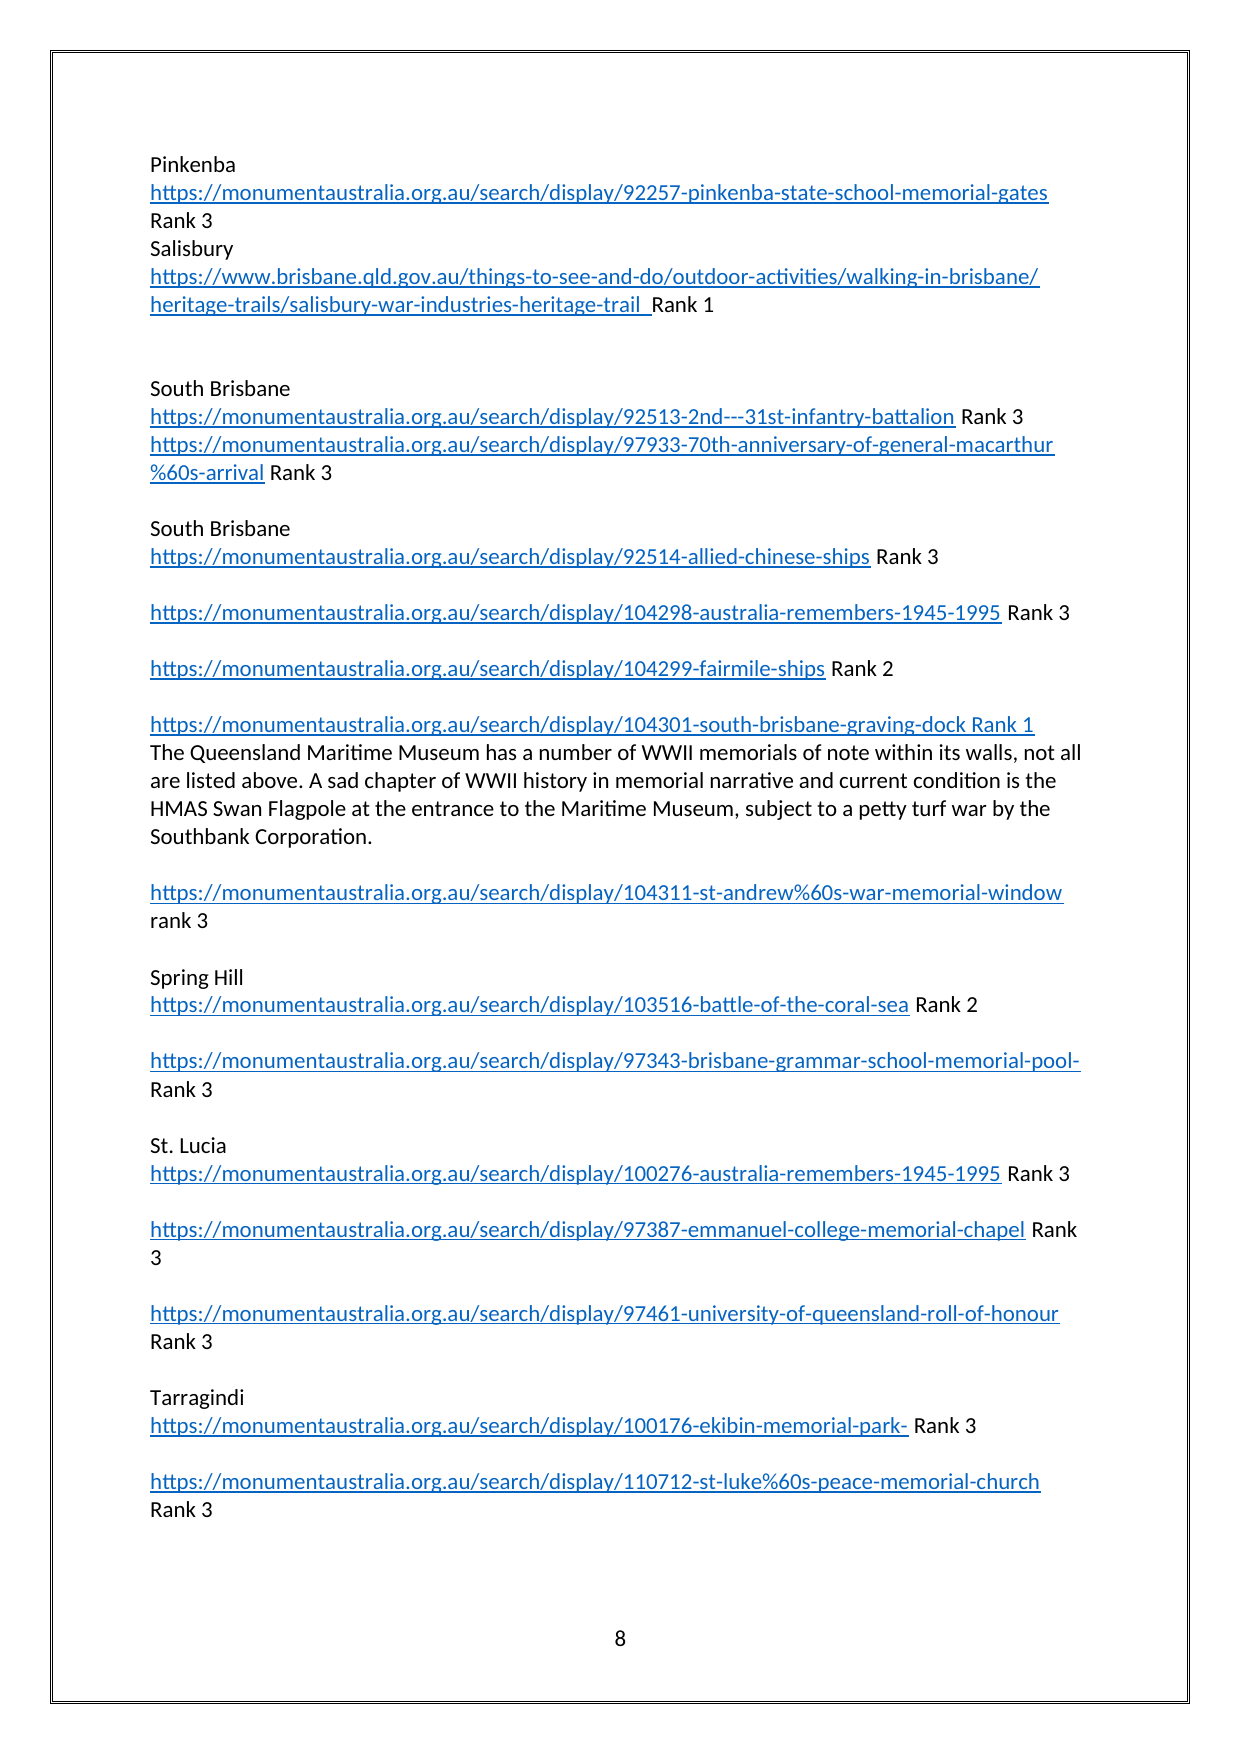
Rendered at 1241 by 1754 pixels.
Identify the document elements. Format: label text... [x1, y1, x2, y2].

text https://monumentaustralia.org.au/search/display/100276-australia-remembers-1945-1995 Rank 3 [150, 1159, 1090, 1187]
text https://monumentaustralia.org.au/search/display/104298-australia-remembers-1945-1995 Rank 3 [150, 598, 1090, 626]
text https://monumentaustralia.org.au/search/display/92514-allied-chinese-ships Rank 3 [150, 542, 1090, 570]
text Spring Hill [150, 963, 1090, 991]
text HMAS Swan Flagpole at the entrance to the Maritime Museum, subject to a petty turf war by the Southbank Corporation. [150, 794, 1090, 851]
text https://monumentaustralia.org.au/search/display/92513-2nd---31st-infantry-battalion Rank 3 [150, 402, 1090, 430]
text St. Lucia [150, 1131, 1090, 1159]
text South Brisbane [150, 514, 1090, 542]
text https://monumentaustralia.org.au/search/display/104301-south-brisbane-graving-dock Rank 1 [150, 710, 1090, 738]
text Salisbury [150, 234, 1090, 262]
text https://monumentaustralia.org.au/search/display/97933-70th-anniversary-of-general-macarthur%60s-arrival Rank 3 [150, 430, 1090, 486]
text https://monumentaustralia.org.au/search/display/104311-st-andrew%60s-war-memorial-window rank 3 [150, 878, 1090, 934]
text Tarragindi [150, 1383, 1090, 1411]
text https://monumentaustralia.org.au/search/display/97343-brisbane-grammar-school-memorial-pool-Rank 3 [150, 1047, 1090, 1103]
text https://www.brisbane.qld.gov.au/things-to-see-and-do/outdoor-activities/walking-in-brisbane/heritage-trails/salisbury-war-industries-heritage-trail Rank 1 [150, 262, 1090, 318]
text https://monumentaustralia.org.au/search/display/103516-battle-of-the-coral-sea Rank 2 [150, 991, 1090, 1019]
text https://monumentaustralia.org.au/search/display/97461-university-of-queensland-roll-of-honour Rank 3 [150, 1299, 1090, 1355]
text https://monumentaustralia.org.au/search/display/104299-fairmile-ships Rank 2 [150, 654, 1090, 682]
text https://monumentaustralia.org.au/search/display/110712-st-luke%60s-peace-memorial-church Rank 3 [150, 1467, 1090, 1523]
text Rank 3 [150, 206, 1090, 234]
text https://monumentaustralia.org.au/search/display/92257-pinkenba-state-school-memorial-gates [150, 178, 1090, 206]
text https://monumentaustralia.org.au/search/display/97387-emmanuel-college-memorial-chapel Rank 3 [150, 1215, 1090, 1271]
text Pinkenba [150, 150, 1090, 178]
text South Brisbane [150, 374, 1090, 402]
text https://monumentaustralia.org.au/search/display/100176-ekibin-memorial-park- Rank 3 [150, 1411, 1090, 1439]
text The Queensland Maritime Museum has a number of WWII memorials of note within its walls, not all are listed above. A sad chapter of WWII history in memorial narrative and current condition is the [150, 738, 1090, 794]
